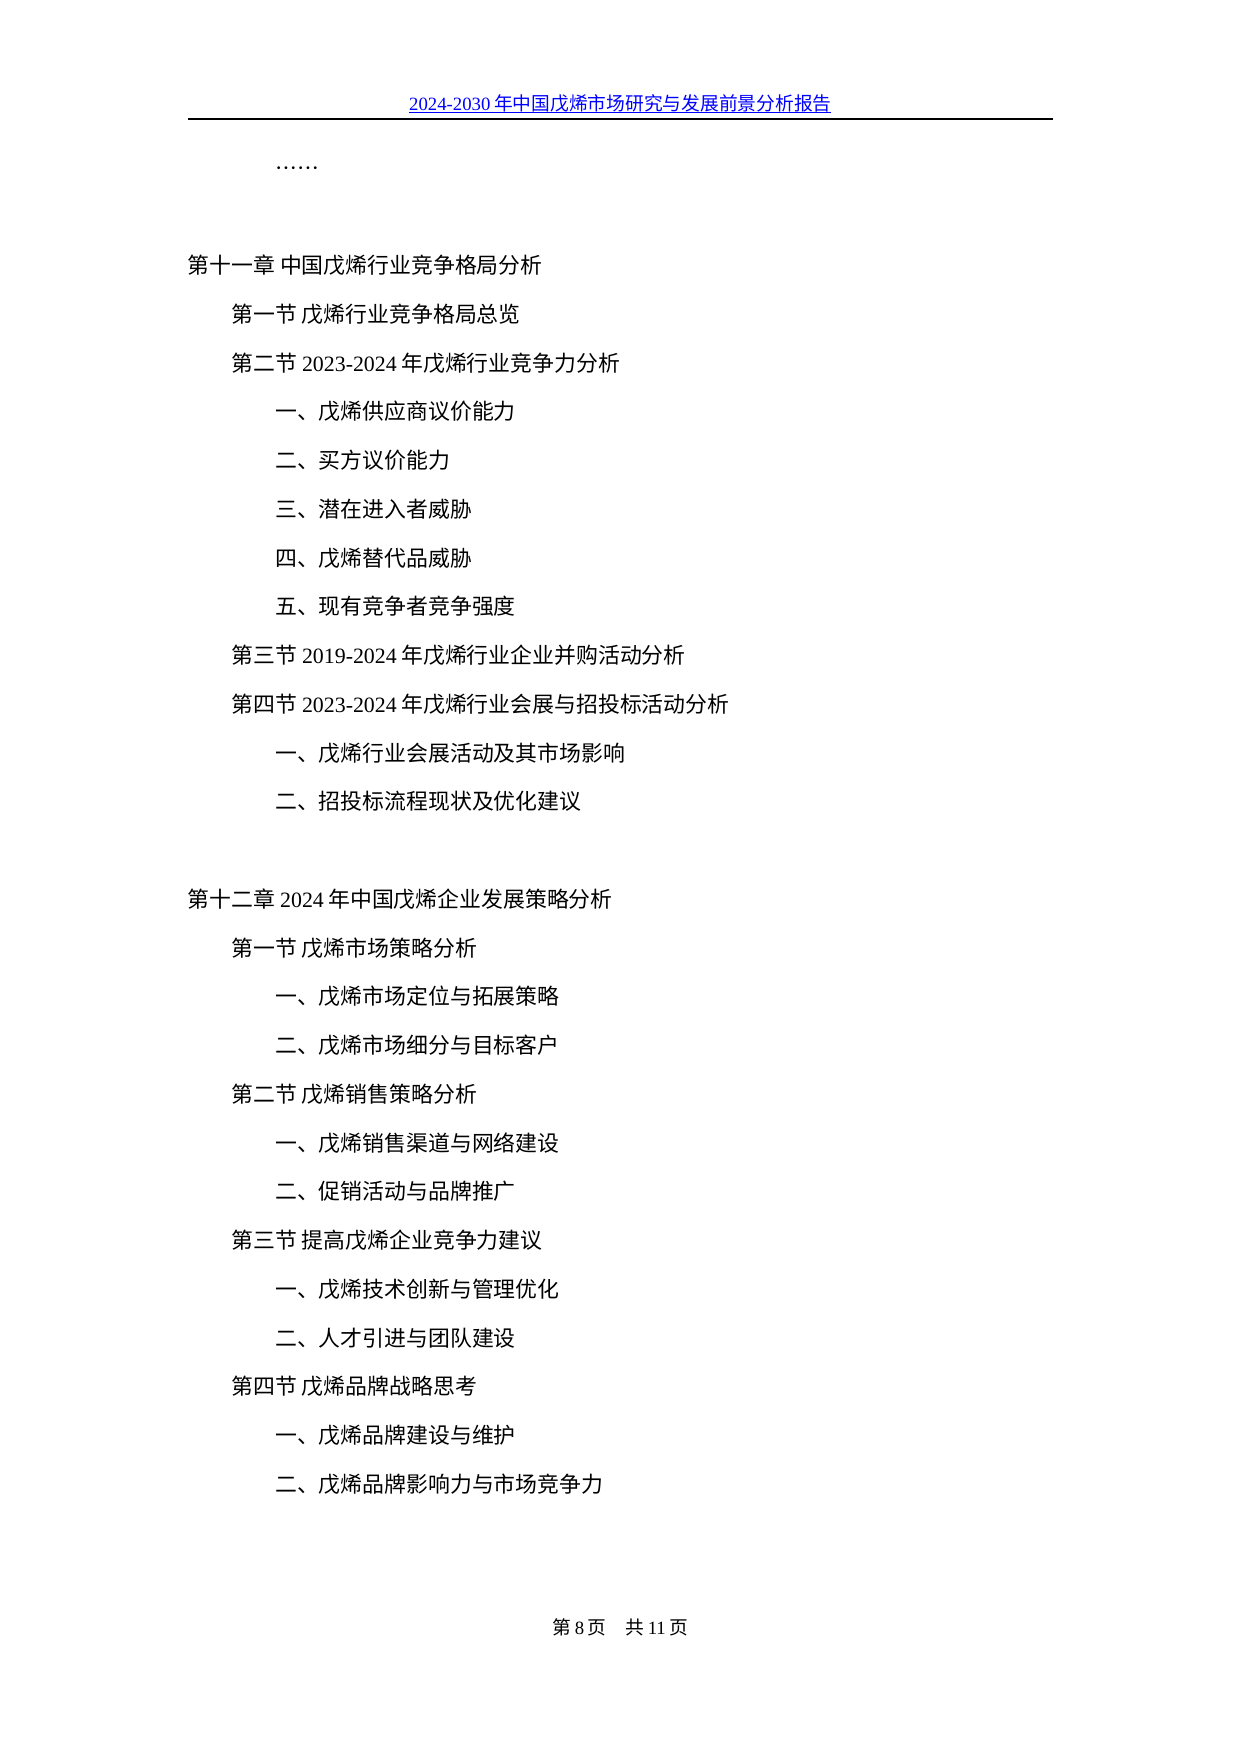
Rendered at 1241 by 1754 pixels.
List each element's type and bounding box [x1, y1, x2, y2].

text [187, 150, 1053, 1499]
